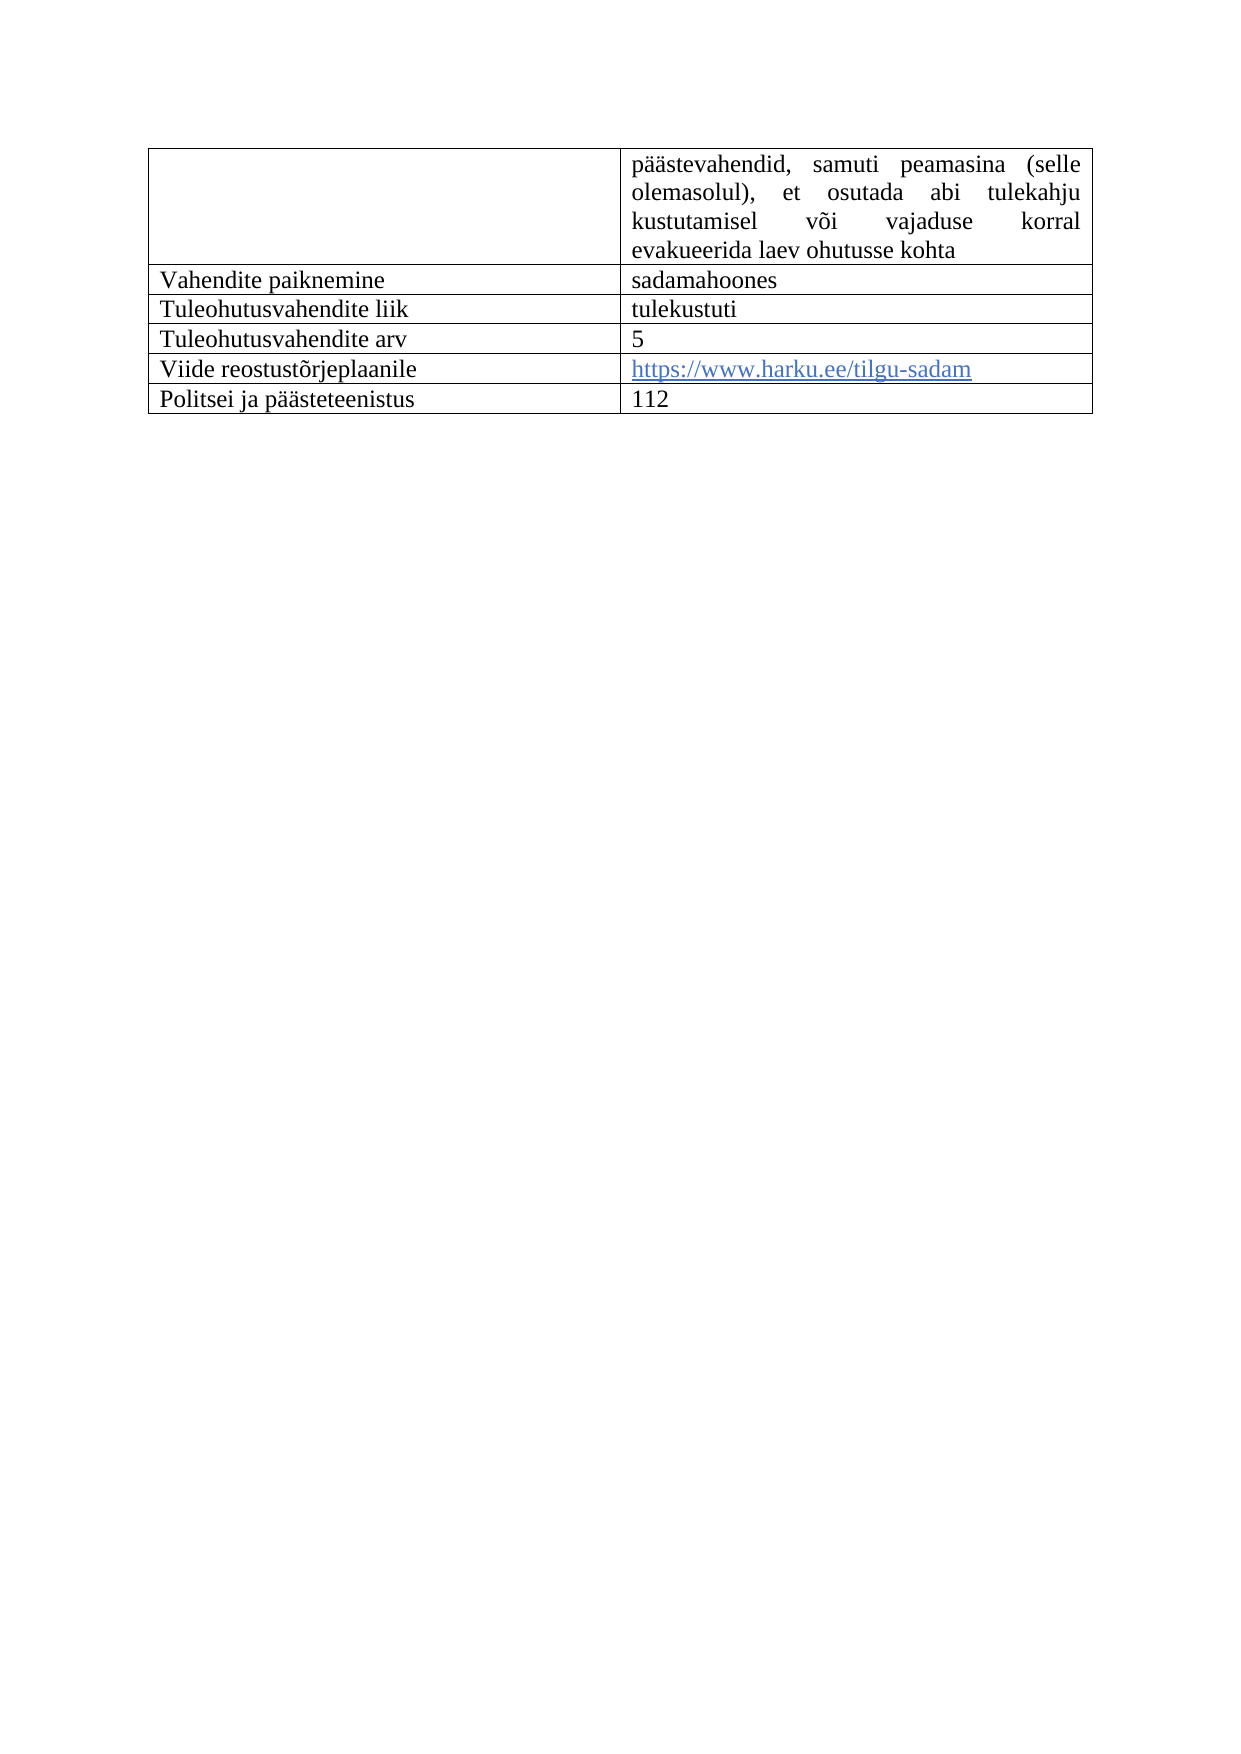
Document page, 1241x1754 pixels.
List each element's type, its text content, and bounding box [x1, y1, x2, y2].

table_cell Viide reostustõrjeplaanile [149, 354, 620, 383]
table_cell tulekustuti [621, 295, 1092, 323]
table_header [149, 149, 620, 264]
table_cell Vahendite paiknemine [149, 265, 620, 293]
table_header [621, 149, 1092, 264]
table_cell Politsei ja päästeteenistus [149, 384, 620, 413]
table_cell Tuleohutusvahendite arv [149, 324, 620, 353]
table_cell Tuleohutusvahendite liik [149, 295, 620, 323]
table_cell 5 [621, 324, 1092, 353]
table_cell https://www.harku.ee/tilgu-sadam [621, 354, 1092, 383]
table_cell 112 [621, 384, 1092, 413]
table_cell sadamahoones [621, 265, 1092, 293]
